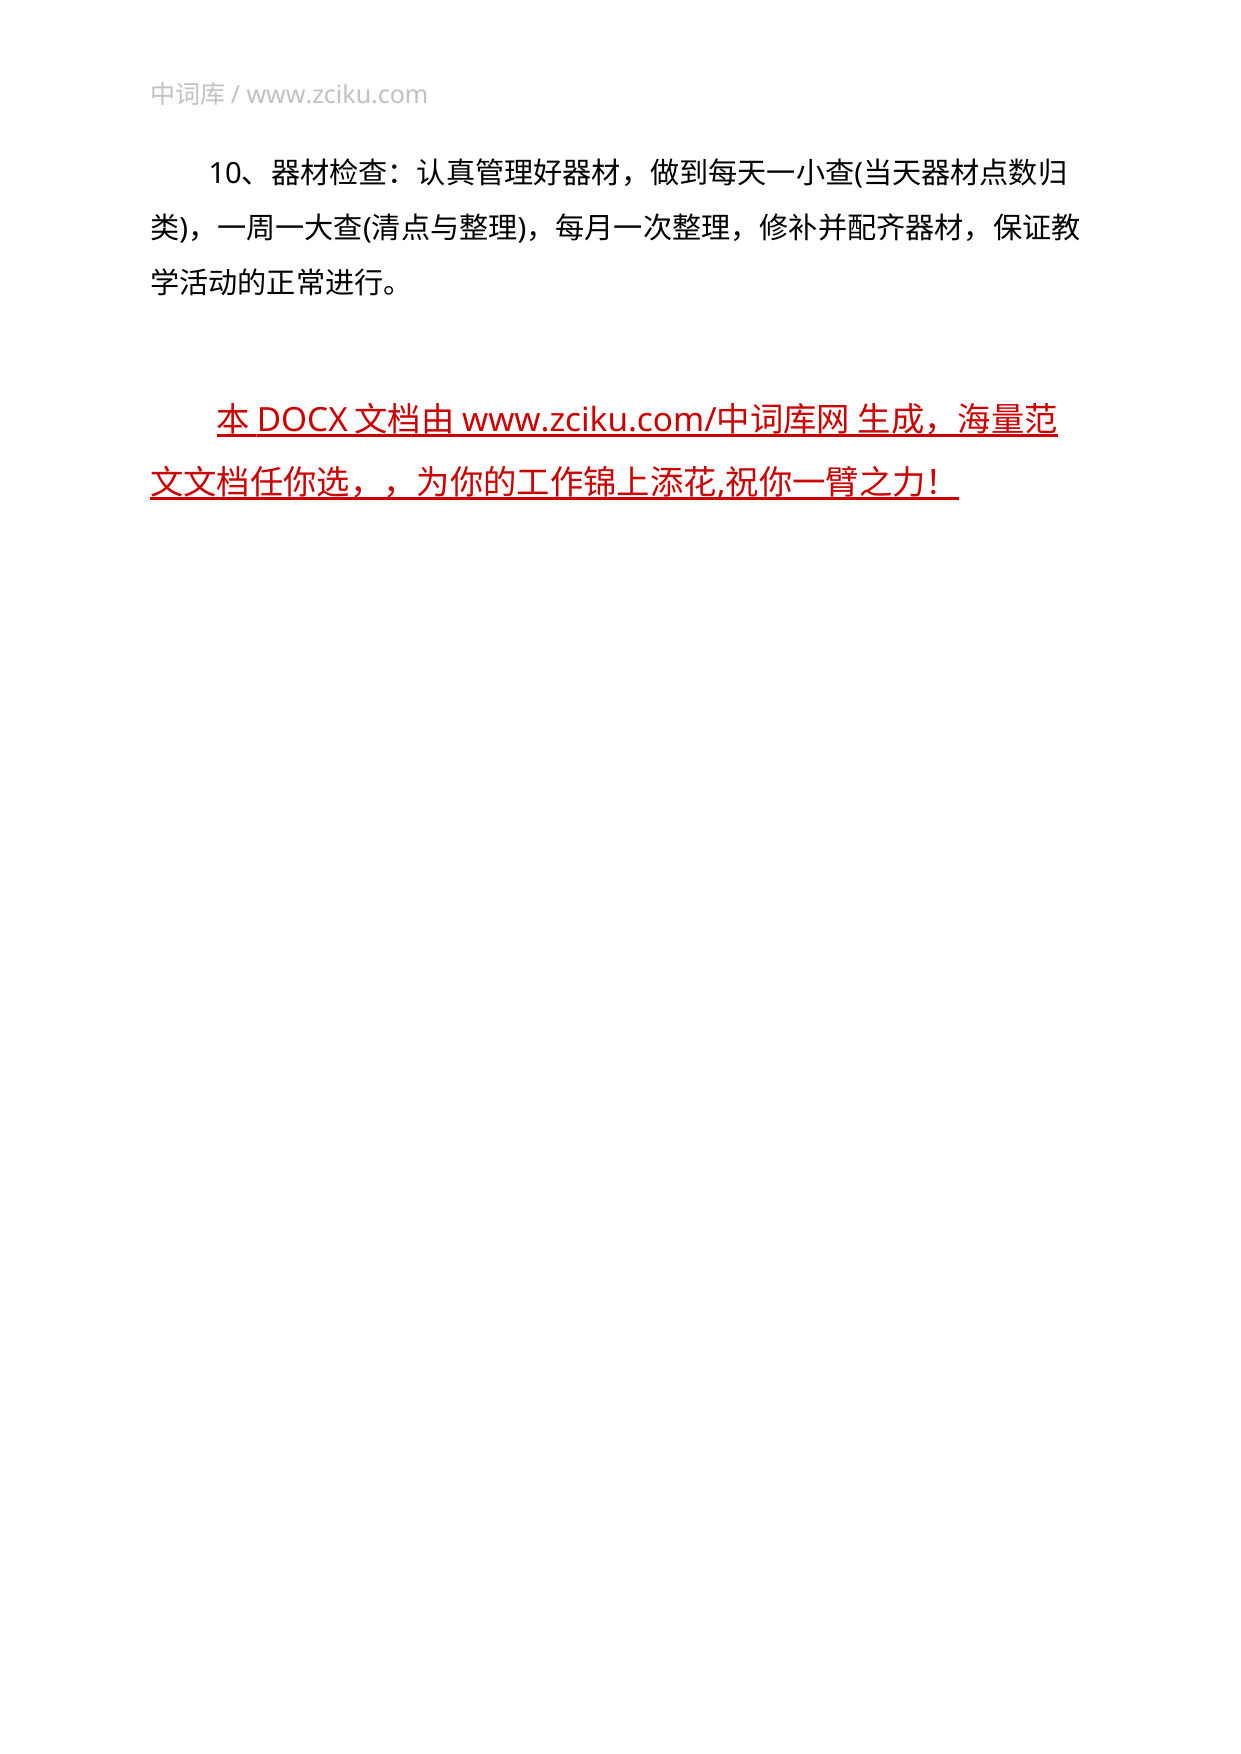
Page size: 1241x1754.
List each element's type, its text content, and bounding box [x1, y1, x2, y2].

text 本DOCX文档由 www.zciku.com/中词库网 生成，海量范文文档任你选，，为你的工作锦上添花,祝你一臂之力！ [150, 393, 1090, 504]
text 10、器材检查：认真管理好器材，做到每天一小查(当天器材点数归类)，一周一大查(清点与整理)，每月一次整理，修补并配齐器材，保证教学活动的正常进行。 [150, 150, 1090, 302]
